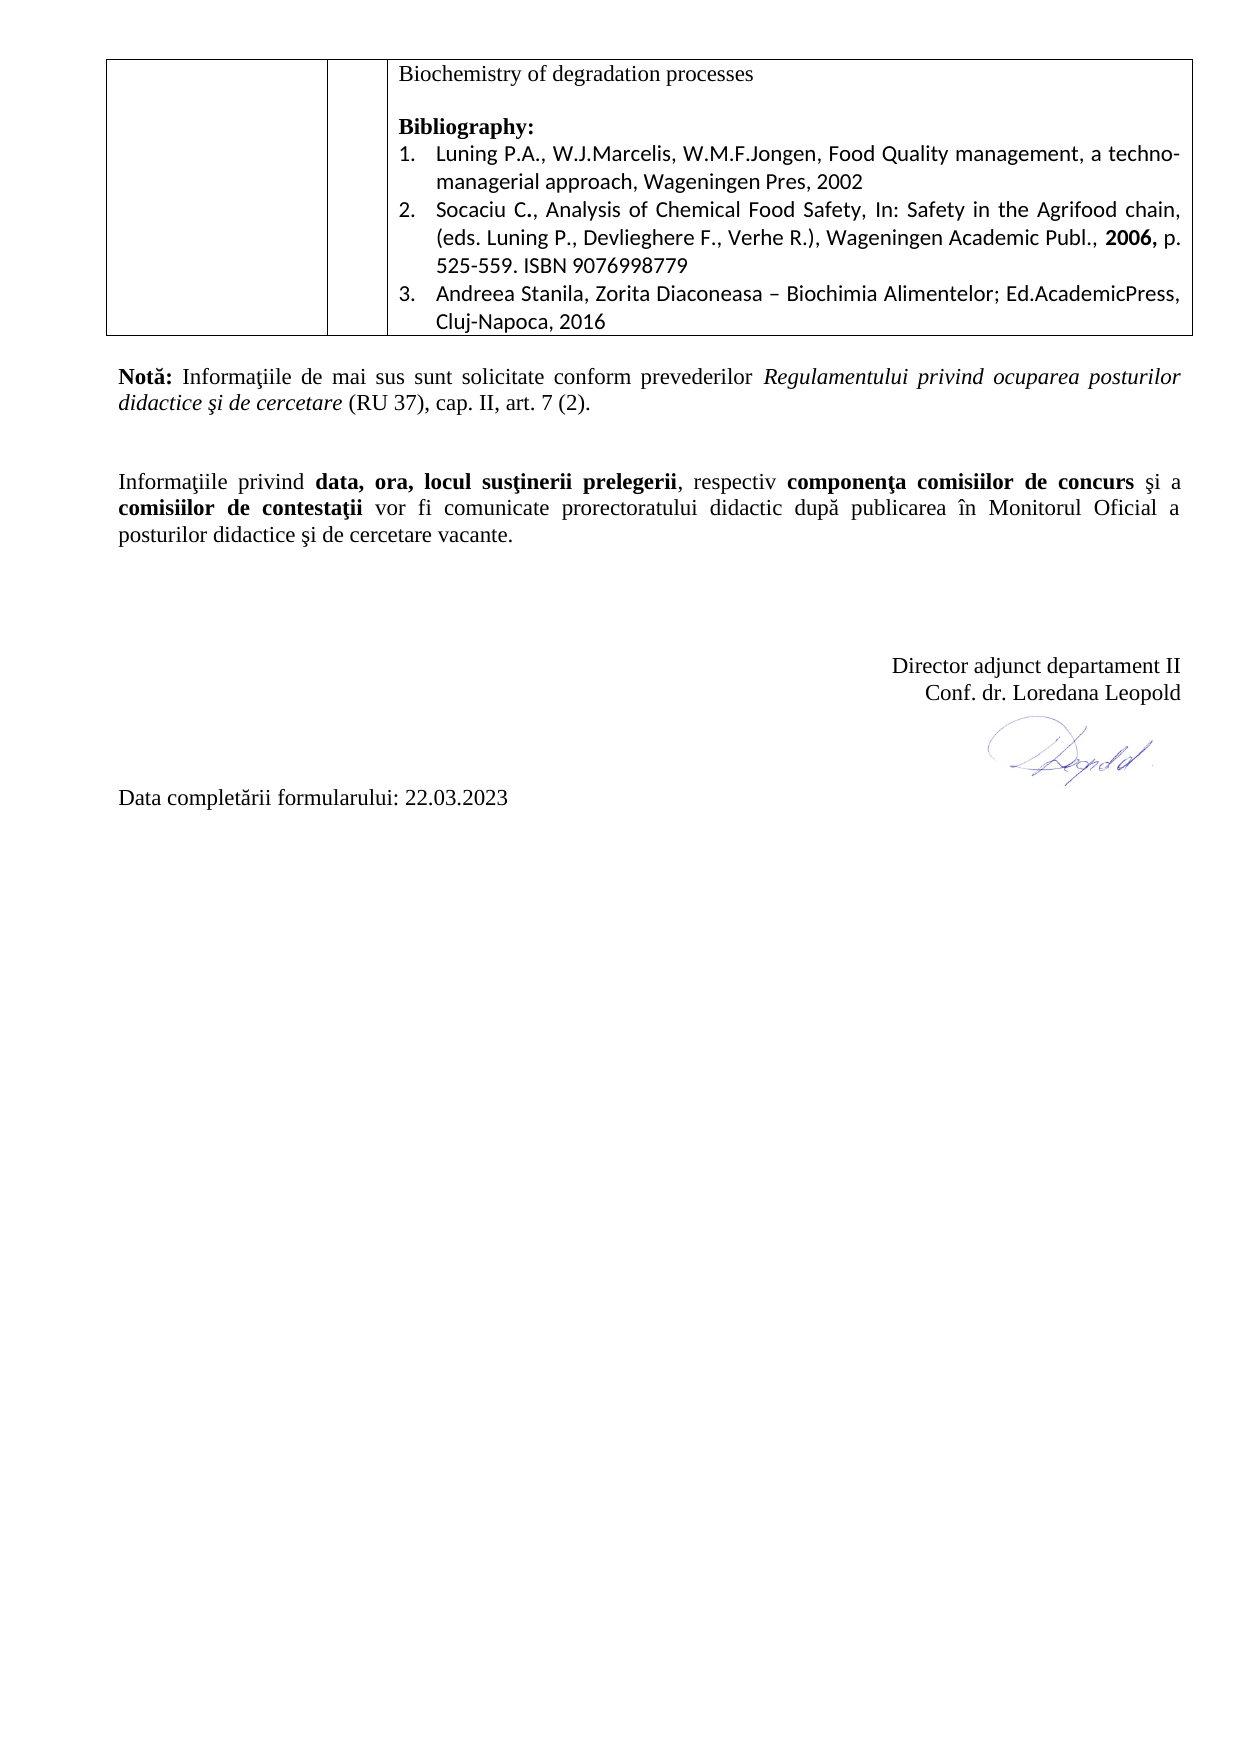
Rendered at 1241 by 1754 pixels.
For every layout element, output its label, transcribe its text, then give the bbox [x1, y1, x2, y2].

text Director adjunct departament II [118, 653, 1181, 679]
table_cell EN [328, 60, 387, 335]
text Informaţiile privind data, ora, locul susţinerii prelegerii, respectiv componenţa comisiilor de concurs şi a comisiilor de contestaţii vor fi comunicate prorectoratului didactic după publicarea în Monitorul Oficial a posturilor didactice şi de cercetare vacante. [118, 468, 1181, 547]
text Conf. dr. Loredana Leopold [118, 679, 1181, 705]
text Data completării formularului: 22.03.2023 [118, 784, 1181, 811]
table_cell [388, 60, 1192, 335]
picture [986, 713, 1157, 784]
text Notă: Informaţiile de mai sus sunt solicitate conform prevederilor Regulamentului privind ocuparea posturilor didactice şi de cercetare (RU 37), cap. II, art. 7 (2). [118, 363, 1181, 415]
